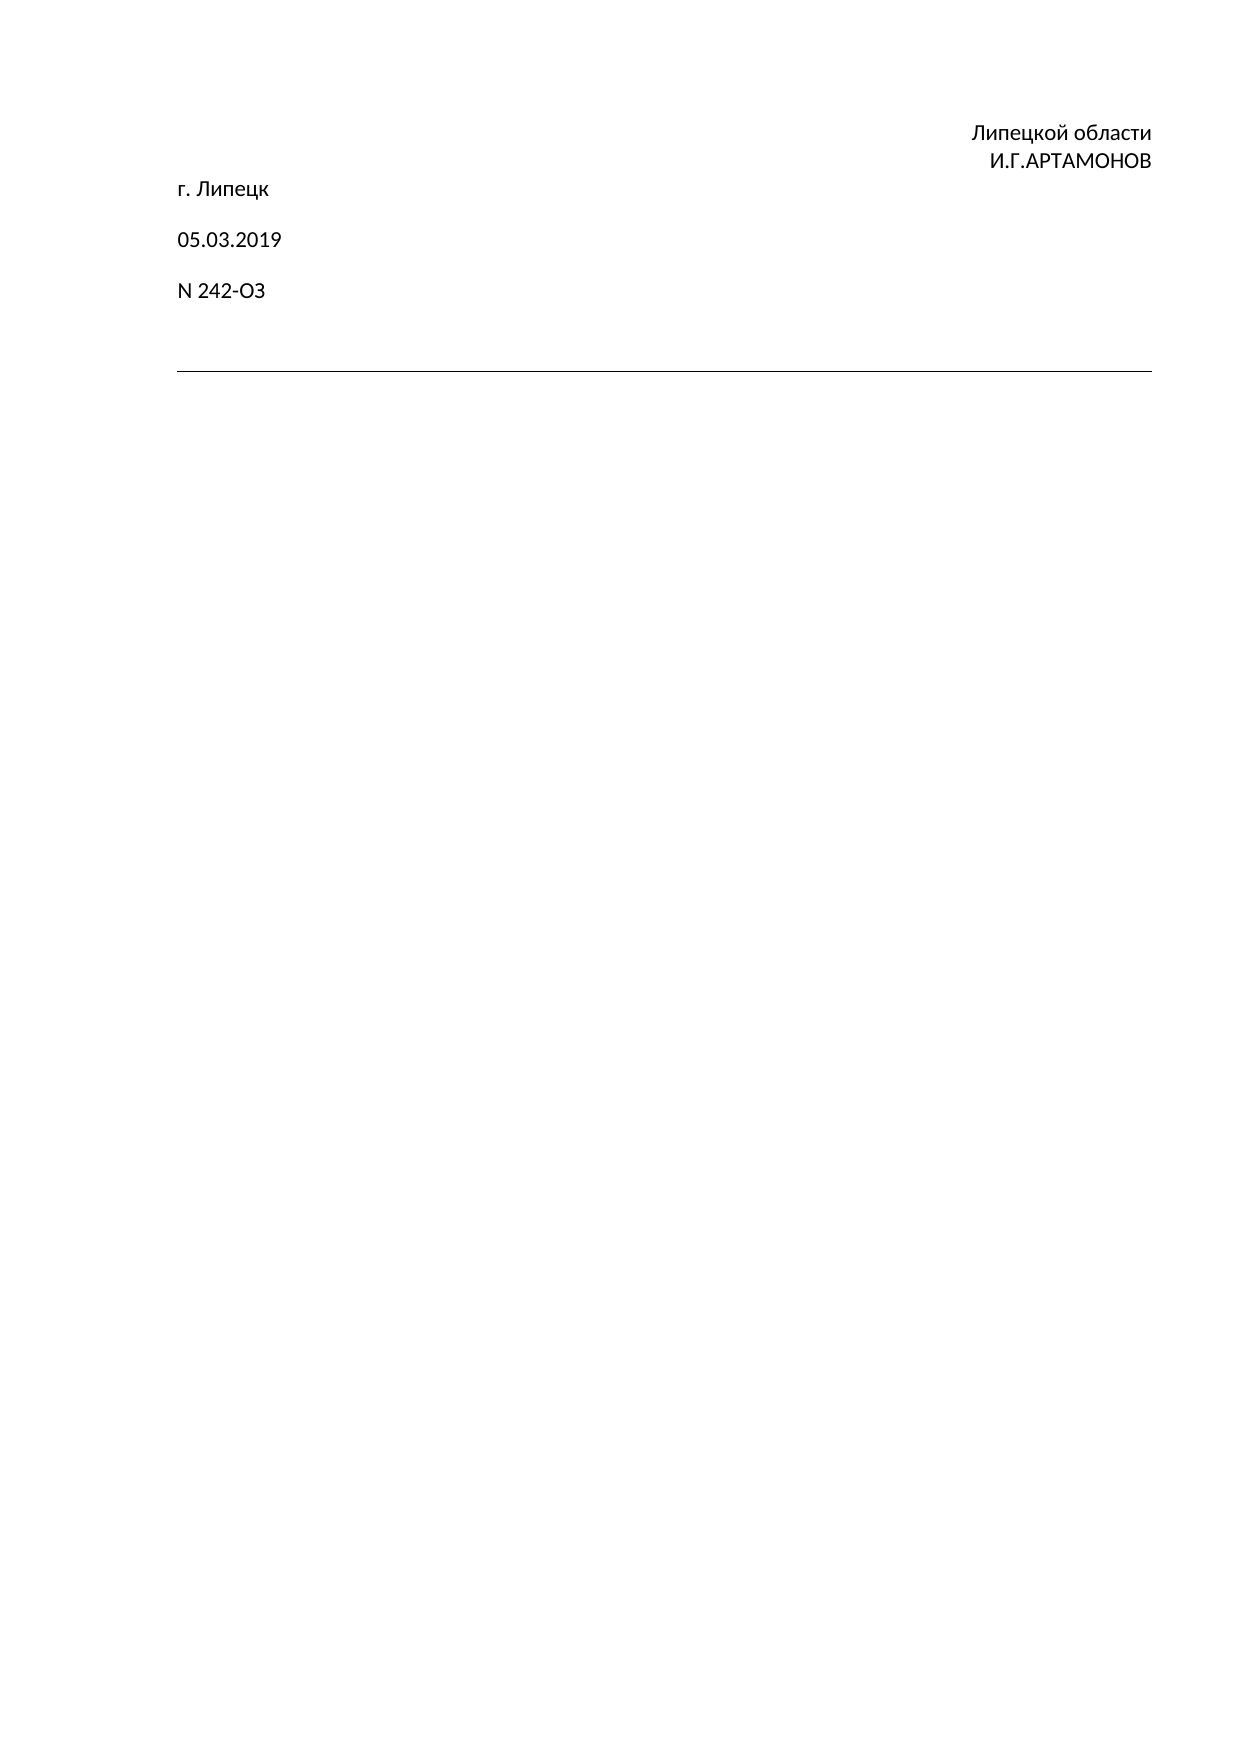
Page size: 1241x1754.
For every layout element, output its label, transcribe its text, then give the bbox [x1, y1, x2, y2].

text И.Г.АРТАМОНОВ [177, 146, 1152, 174]
text N 242-ОЗ [177, 276, 1152, 304]
text г. Липецк [177, 174, 1152, 202]
text Липецкой области [177, 118, 1152, 146]
text 05.03.2019 [177, 225, 1152, 253]
